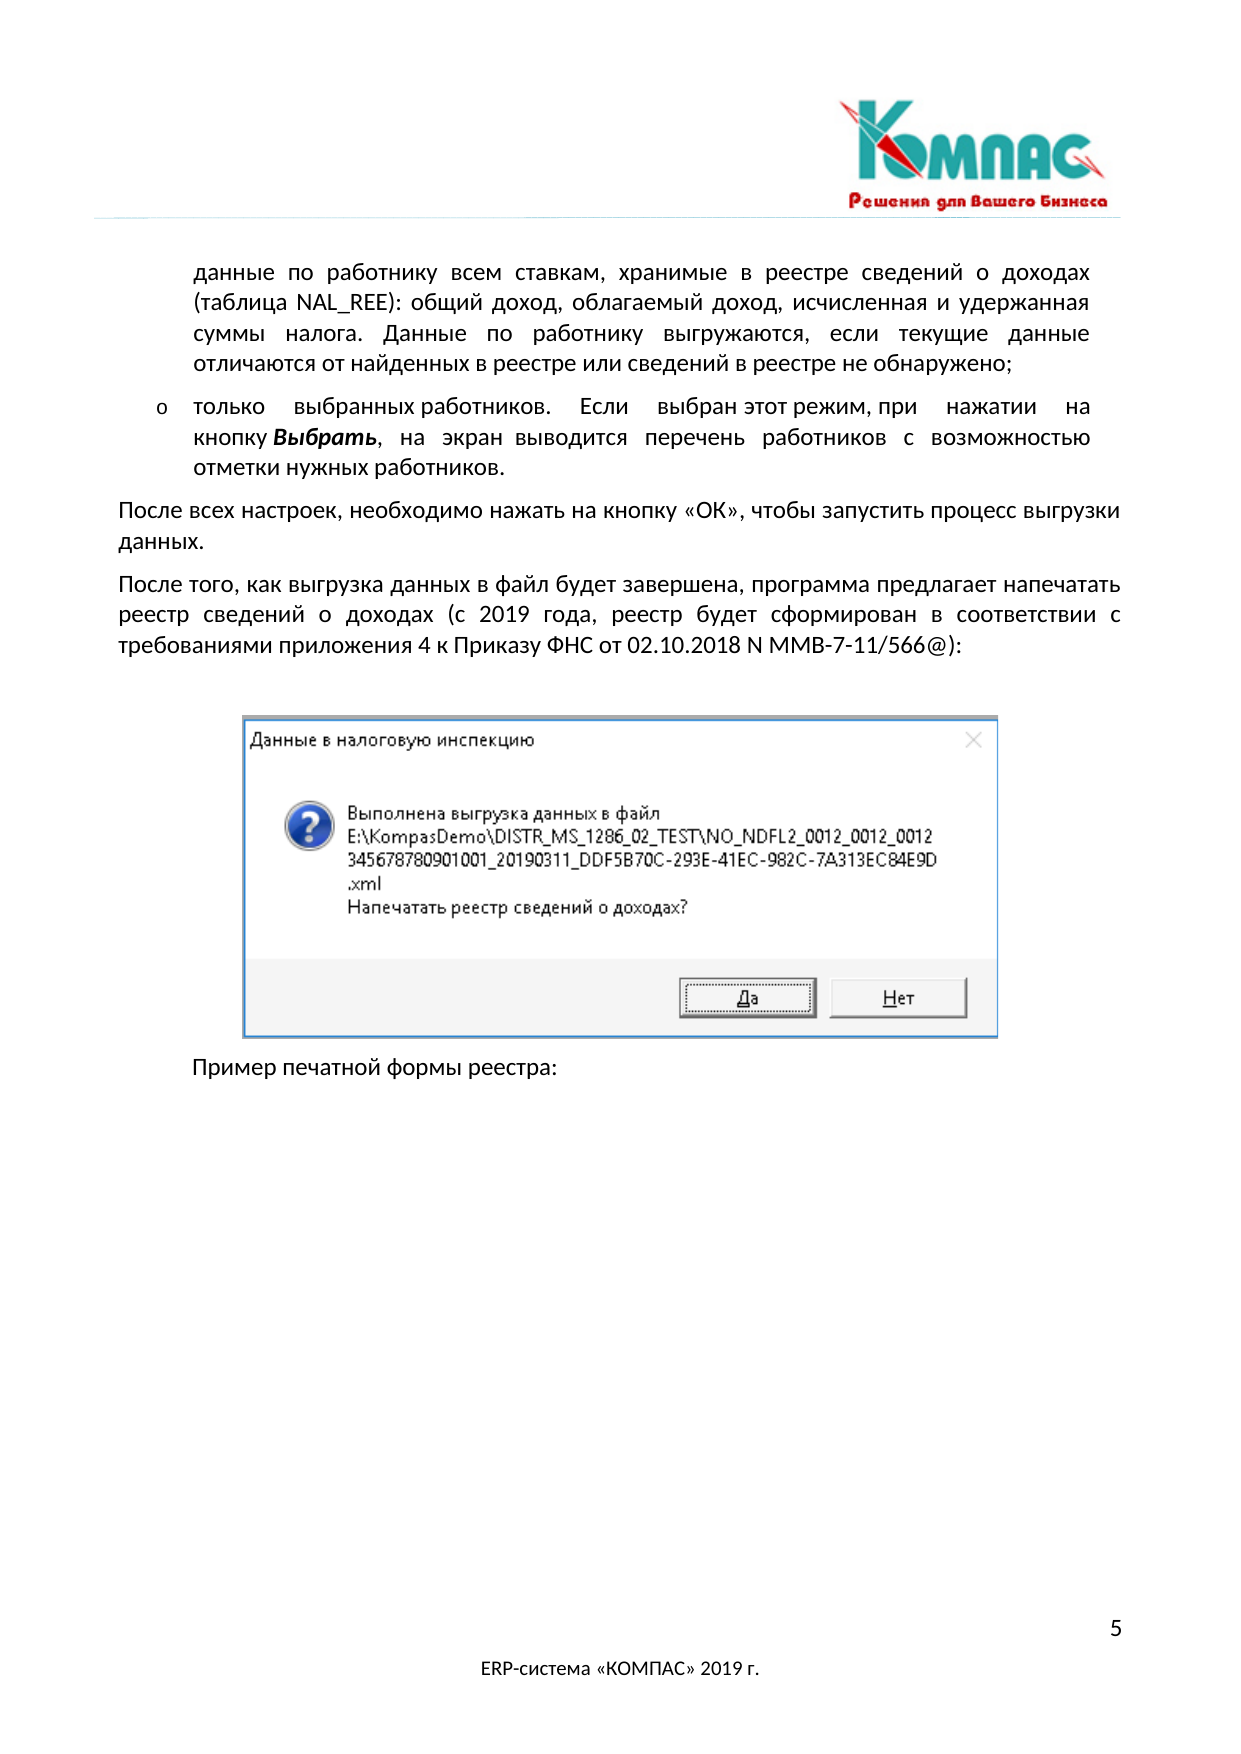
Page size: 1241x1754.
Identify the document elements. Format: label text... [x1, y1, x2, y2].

picture [823, 86, 1123, 213]
text После того, как выгрузка данных в файл будет завершена, программа предлагает напечатать реестр сведений о доходах (с 2019 года, реестр будет сформирован в соответствии с требованиями приложения 4 к Приказу ФНС от 02.10.2018 N ММВ-7-11/566@): [118, 568, 1122, 660]
text Пример печатной формы реестра: [192, 1051, 1122, 1082]
text После всех настроек, необходимо нажать на кнопку «ОК», чтобы запустить процесс выгрузки данных. [118, 494, 1122, 556]
picture [242, 715, 999, 1039]
list только выбранных работников. Если выбран этот режим, при нажатии на кнопку Выбрать, на экран выводится перечень работников с возможностью отметки нужных работников. [156, 391, 1091, 482]
